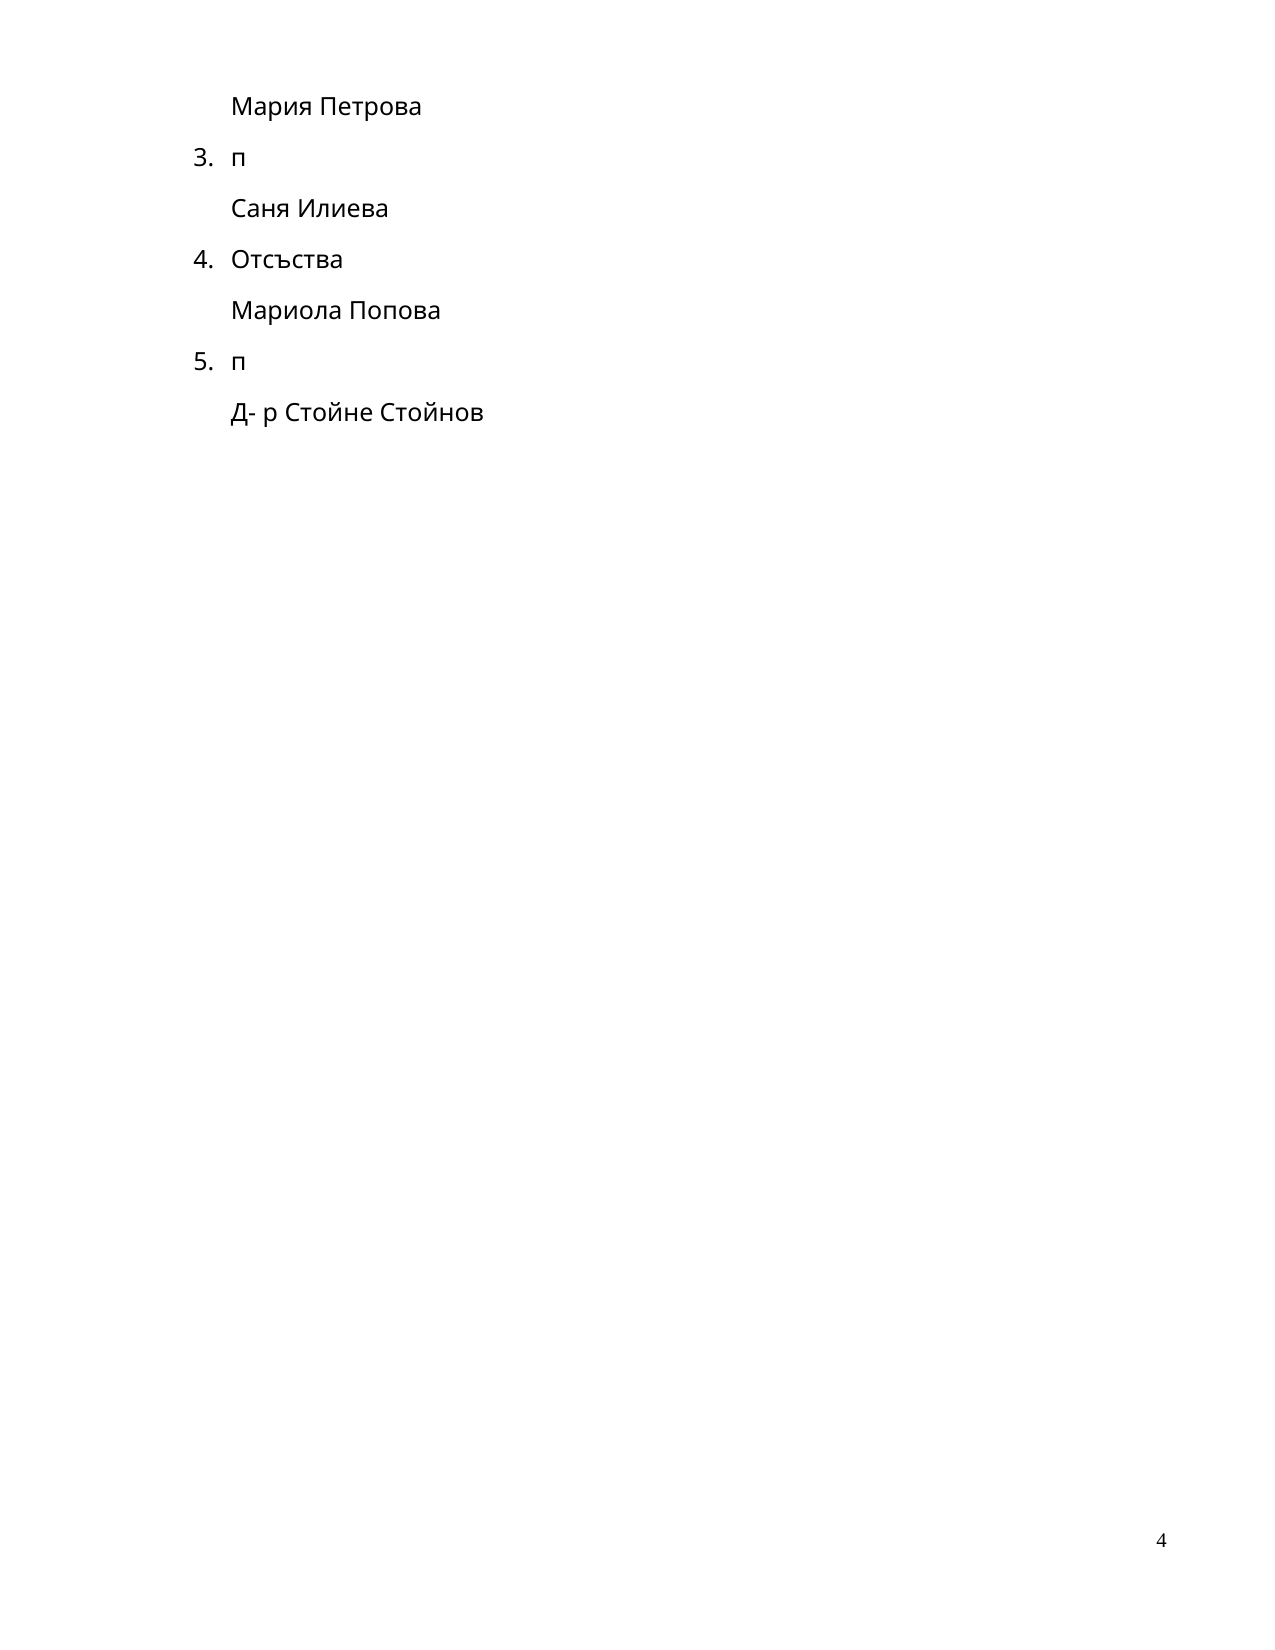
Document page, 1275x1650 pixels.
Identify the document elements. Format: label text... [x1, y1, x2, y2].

list п [193, 344, 1166, 378]
list Отсъства [193, 242, 1166, 276]
text Мария Петрова [156, 89, 1166, 123]
text Д- р Стойне Стойнов [156, 395, 1166, 429]
list п [193, 140, 1166, 174]
text Мариола Попова [156, 293, 1166, 327]
text Саня Илиева [156, 191, 1166, 225]
